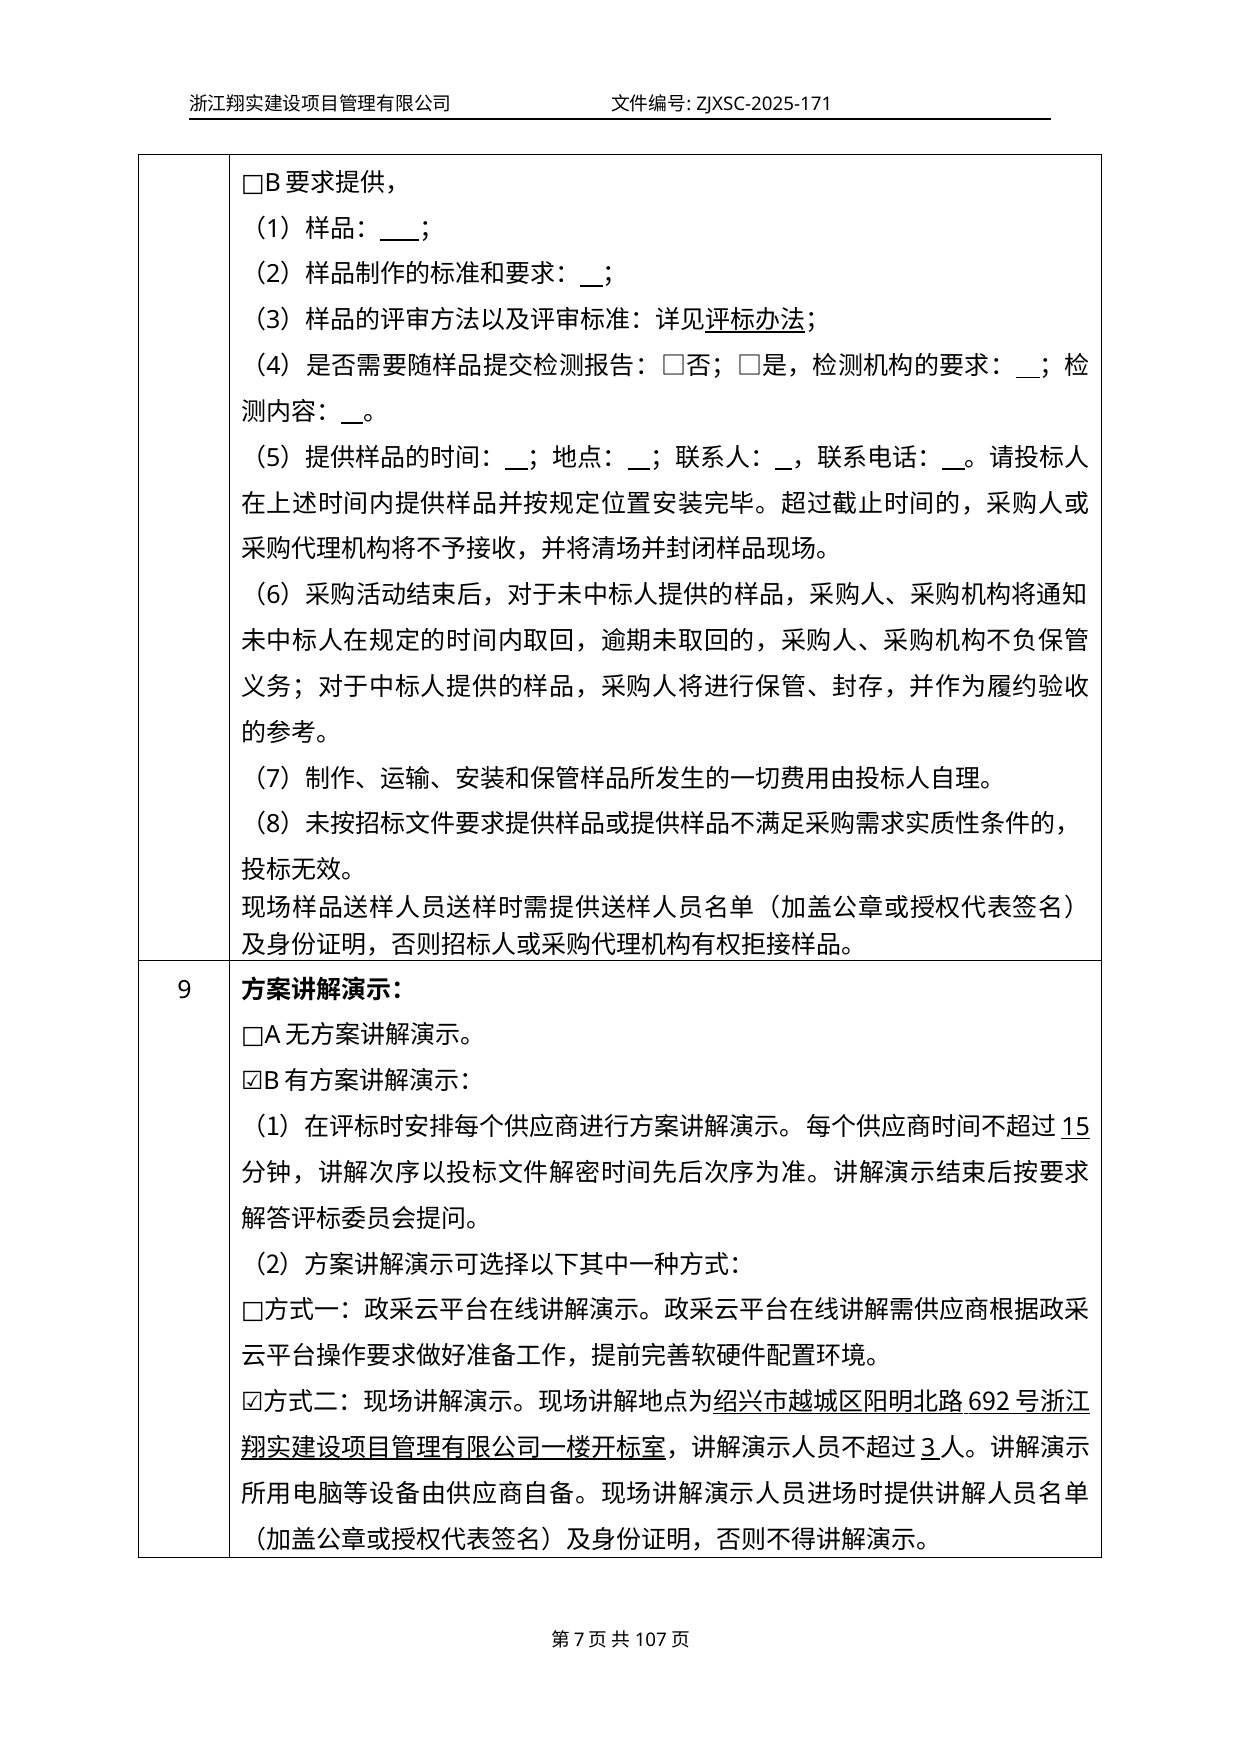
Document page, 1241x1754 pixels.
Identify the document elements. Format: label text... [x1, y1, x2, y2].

table_cell 8 [139, 155, 229, 960]
table_cell 9 [139, 961, 229, 1557]
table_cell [230, 961, 1101, 1557]
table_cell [230, 155, 1101, 960]
